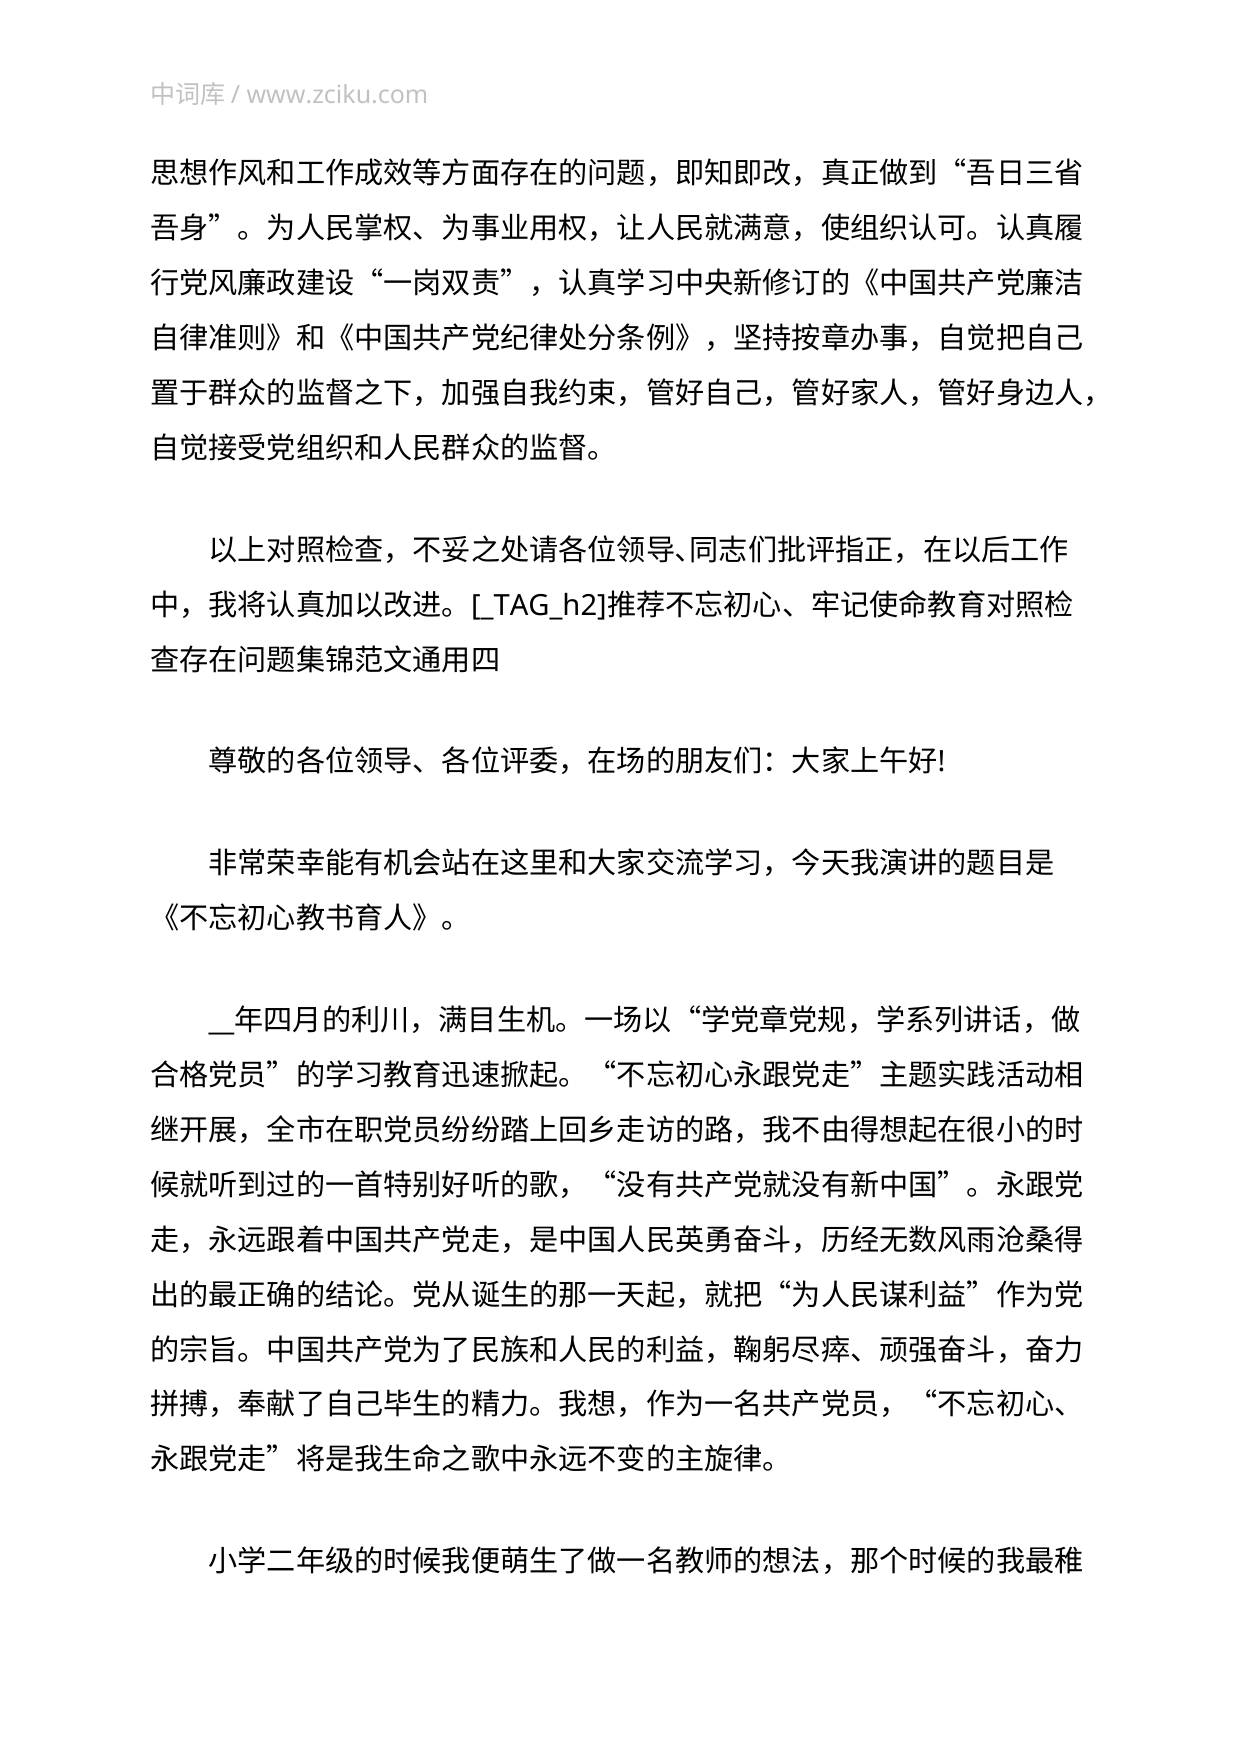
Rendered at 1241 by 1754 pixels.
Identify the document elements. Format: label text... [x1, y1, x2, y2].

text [150, 1538, 1090, 1580]
text __年四月的利川，满目生机。一场以“学党章党规，学系列讲话，做合格党员”的学习教育迅速掀起。“不忘初心永跟党走”主题实践活动相继开展，全市在职党员纷纷踏上回乡走访的路，我不由得想起在很小的时候就听到过的一首特别好听的歌，“没有共产党就没有新中国”。永跟党走，永远跟着中国共产党走，是中国人民英勇奋斗，历经无数风雨沧桑得出的最正确的结论。党从诞生的那一天起，就把“为人民谋利益”作为党的宗旨。中国共产党为了民族和人民的利益，鞠躬尽瘁、顽强奋斗，奋力拼搏，奉献了自己毕生的精力。我想，作为一名共产党员，“不忘初心、永跟党走”将是我生命之歌中永远不变的主旋律。 [150, 997, 1090, 1478]
text 非常荣幸能有机会站在这里和大家交流学习，今天我演讲的题目是《不忘初心教书育人》。 [150, 840, 1090, 937]
text 尊敬的各位领导、各位评委，在场的朋友们：大家上午好! [150, 738, 1090, 780]
text 以上对照检查，不妥之处请各位领导､同志们批评指正，在以后工作中，我将认真加以改进。[_TAG_h2]推荐不忘初心、牢记使命教育对照检查存在问题集锦范文通用四 [150, 526, 1090, 678]
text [150, 150, 1090, 467]
